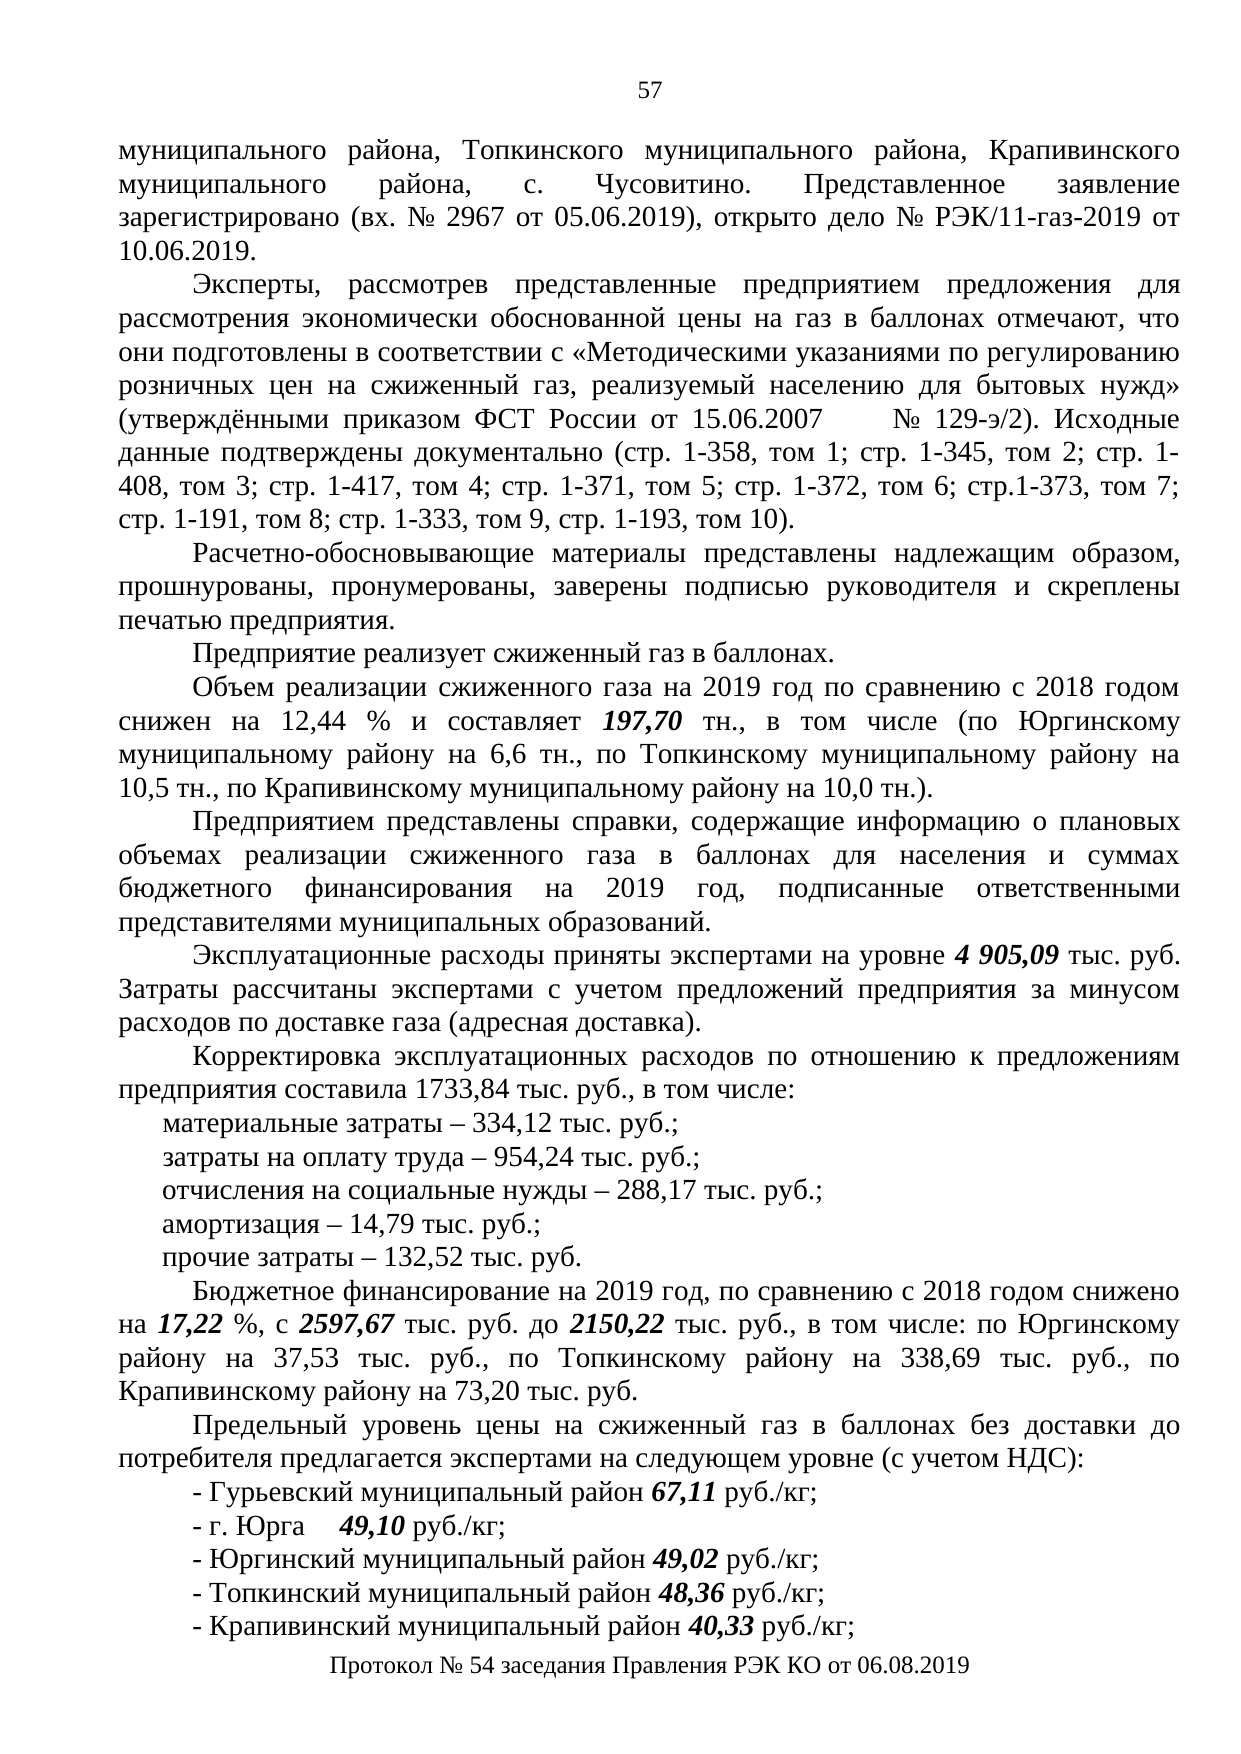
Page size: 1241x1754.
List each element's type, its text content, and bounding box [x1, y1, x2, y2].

text амортизация – 14,79 тыс. руб.; [118, 1206, 1181, 1239]
text - Крапивинский муниципальный район 40,33 руб./кг; [118, 1608, 1181, 1642]
text Предприятие реализует сжиженный газ в баллонах. [118, 636, 1181, 669]
text Предприятием представлены справки, содержащие информацию о плановых объемах реализации сжиженного газа в баллонах для населения и суммах бюджетного финансирования на 2019 год, подписанные ответственными представителями муниципальных образований. [118, 803, 1181, 937]
text Расчетно-обосновывающие материалы представлены надлежащим образом, прошнурованы, пронумерованы, заверены подписью руководителя и скреплены печатью предприятия. [118, 535, 1181, 636]
text - Гурьевский муниципальный район 67,11 руб./кг; [118, 1474, 1181, 1508]
text - Юргинский муниципальный район 49,02 руб./кг; [118, 1541, 1181, 1575]
text прочие затраты – 132,52 тыс. руб. [118, 1239, 1181, 1273]
text Эксплуатационные расходы приняты экспертами на уровне 4 905,09 тыс. руб. Затраты рассчитаны экспертами с учетом предложений предприятия за минусом расходов по доставке газа (адресная доставка). [118, 937, 1181, 1038]
text Эксперты, рассмотрев представленные предприятием предложения для рассмотрения экономически обоснованной цены на газ в баллонах отмечают, что они подготовлены в соответствии с «Методическими указаниями по регулированию розничных цен на сжиженный газ, реализуемый населению для бытовых нужд» (утверждёнными приказом ФСТ России от 15.06.2007 № 129-э/2). Исходные данные подтверждены документально (стр. 1-358, том 1; стр. 1-345, том 2; стр. 1-408, том 3; стр. 1-417, том 4; стр. 1-371, том 5; стр. 1-372, том 6; стр.1-373, том 7; стр. 1-191, том 8; стр. 1-333, том 9, стр. 1-193, том 10). [118, 267, 1181, 535]
text Предельный уровень цены на сжиженный газ в баллонах без доставки до потребителя предлагается экспертами на следующем уровне (с учетом НДС): [118, 1407, 1181, 1474]
text - Топкинский муниципальный район 48,36 руб./кг; [118, 1575, 1181, 1608]
text Корректировка эксплуатационных расходов по отношению к предложениям предприятия составила 1733,84 тыс. руб., в том числе: [118, 1038, 1181, 1105]
text отчисления на социальные нужды – 288,17 тыс. руб.; [118, 1172, 1181, 1206]
text Бюджетное финансирование на 2019 год, по сравнению с 2018 годом снижено на 17,22 %, с 2597,67 тыс. руб. до 2150,22 тыс. руб., в том числе: по Юргинскому району на 37,53 тыс. руб., по Топкинскому району на 338,69 тыс. руб., по Крапивинскому району на 73,20 тыс. руб. [118, 1273, 1181, 1407]
text материальные затраты – 334,12 тыс. руб.; [118, 1105, 1181, 1139]
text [118, 132, 1181, 267]
text Объем реализации сжиженного газа на 2019 год по сравнению с 2018 годом снижен на 12,44 % и составляет 197,70 тн., в том числе (по Юргинскому муниципальному району на 6,6 тн., по Топкинскому муниципальному району на 10,5 тн., по Крапивинскому муниципальному району на 10,0 тн.). [118, 669, 1181, 803]
text - г. Юрга 49,10 руб./кг; [118, 1508, 1181, 1541]
text затраты на оплату труда – 954,24 тыс. руб.; [118, 1139, 1181, 1172]
